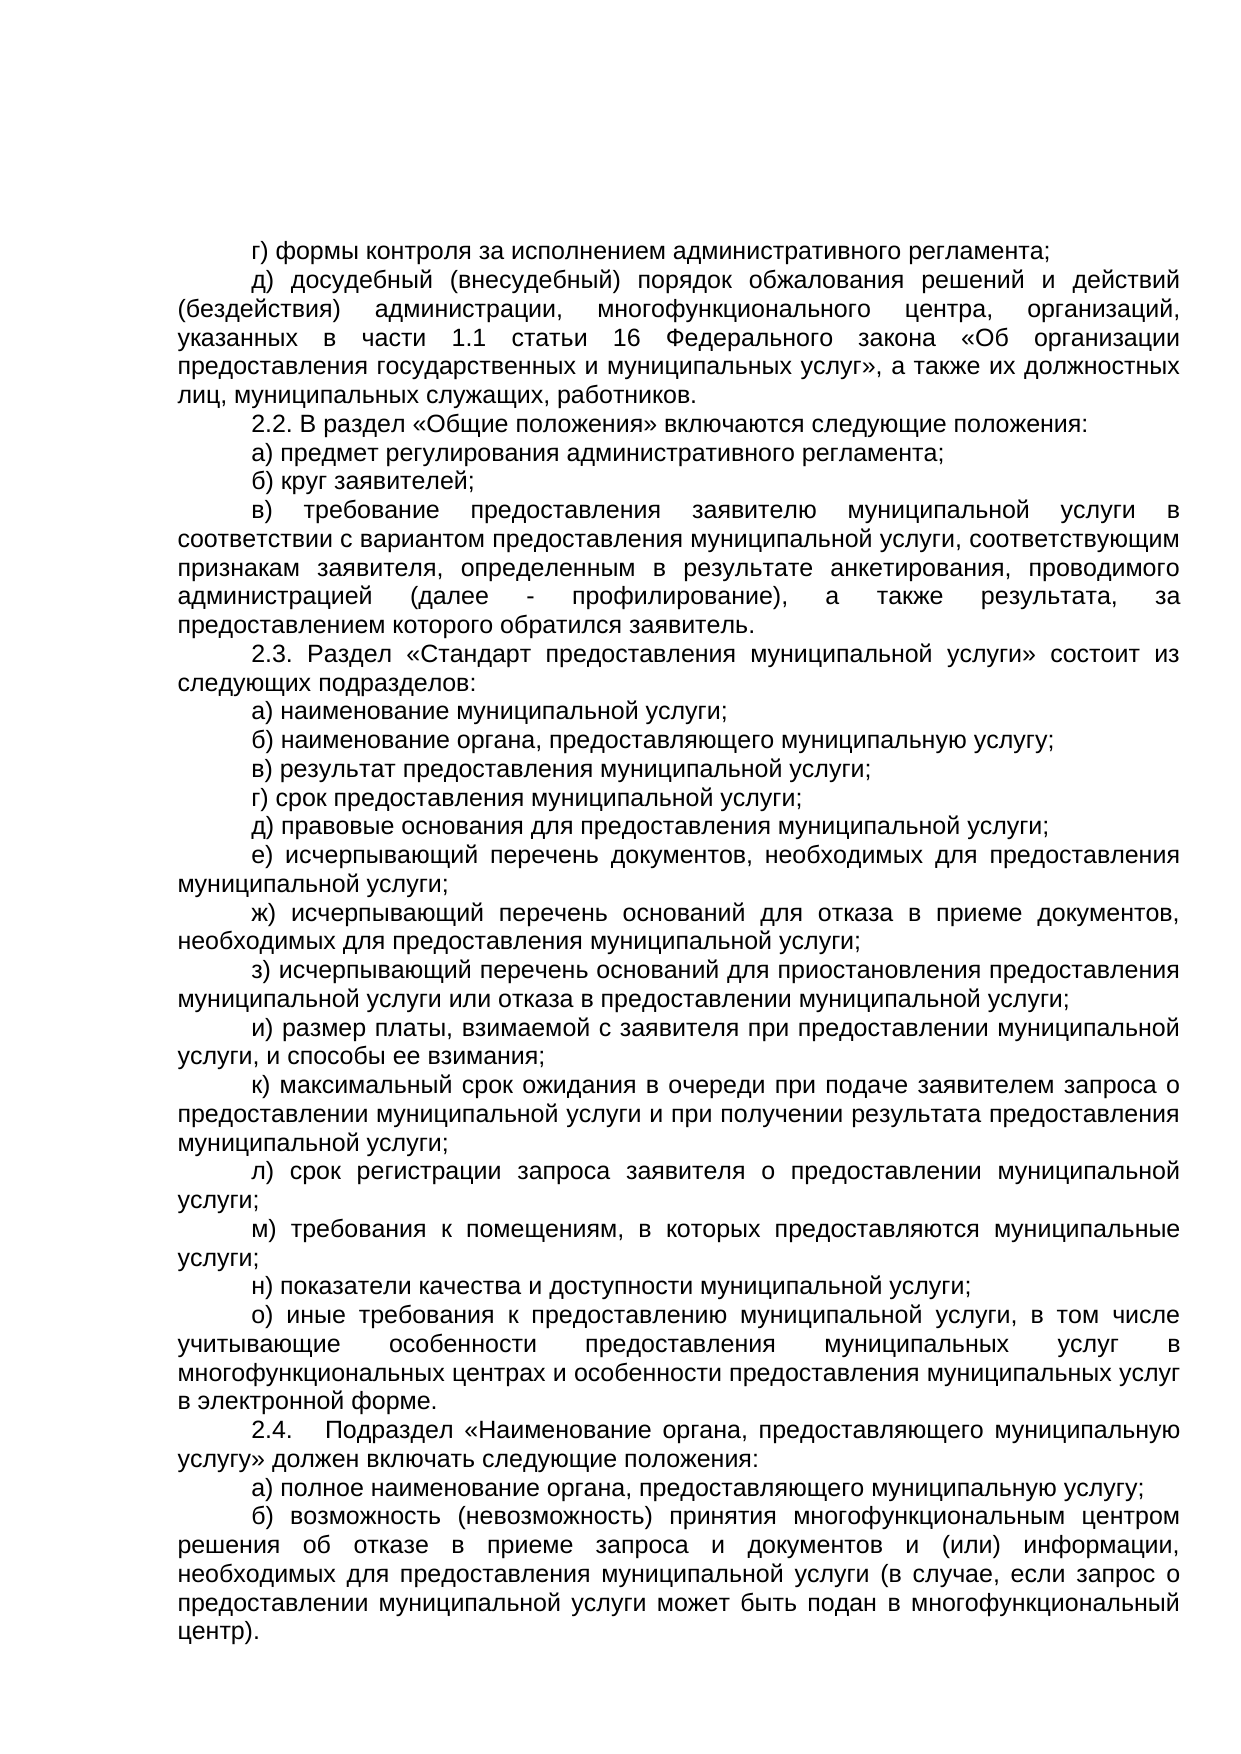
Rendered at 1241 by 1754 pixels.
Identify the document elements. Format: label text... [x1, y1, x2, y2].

text д) досудебный (внесудебный) порядок обжалования решений и действий (бездействия) администрации, многофункционального центра, организаций, указанных в части 1.1 статьи 16 Федерального закона «Об организации предоставления государственных и муниципальных услуг», а также их должностных лиц, муниципальных служащих, работников. [177, 265, 1181, 409]
text в) требование предоставления заявителю муниципальной услуги в соответствии с вариантом предоставления муниципальной услуги, соответствующим признакам заявителя, определенным в результате анкетирования, проводимого администрацией (далее - профилирование), а также результата, за предоставлением которого обратился заявитель. [177, 495, 1181, 639]
text н) показатели качества и доступности муниципальной услуги; [177, 1271, 1181, 1300]
text 2.3. Раздел «Стандарт предоставления муниципальной услуги» состоит из следующих подразделов: [177, 639, 1181, 696]
text и) размер платы, взимаемой с заявителя при предоставлении муниципальной услуги, и способы ее взимания; [177, 1012, 1181, 1070]
text е) исчерпывающий перечень документов, необходимых для предоставления муниципальной услуги; [177, 840, 1181, 897]
text б) круг заявителей; [177, 466, 1181, 495]
text а) полное наименование органа, предоставляющего муниципальную услугу; [177, 1472, 1181, 1501]
text д) правовые основания для предоставления муниципальной услуги; [177, 811, 1181, 840]
text м) требования к помещениям, в которых предоставляются муниципальные услуги; [177, 1214, 1181, 1271]
text ж) исчерпывающий перечень оснований для отказа в приеме документов, необходимых для предоставления муниципальной услуги; [177, 897, 1181, 955]
text г) срок предоставления муниципальной услуги; [177, 782, 1181, 811]
text б) наименование органа, предоставляющего муниципальную услугу; [177, 725, 1181, 754]
text 2.4. Подраздел «Наименование органа, предоставляющего муниципальную услугу» должен включать следующие положения: [177, 1415, 1181, 1472]
text а) предмет регулирования административного регламента; [177, 437, 1181, 466]
text 2.2. В раздел «Общие положения» включаются следующие положения: [177, 409, 1181, 437]
text к) максимальный срок ожидания в очереди при подаче заявителем запроса о предоставлении муниципальной услуги и при получении результата предоставления муниципальной услуги; [177, 1070, 1181, 1156]
text л) срок регистрации запроса заявителя о предоставлении муниципальной услуги; [177, 1156, 1181, 1214]
text з) исчерпывающий перечень оснований для приостановления предоставления муниципальной услуги или отказа в предоставлении муниципальной услуги; [177, 955, 1181, 1012]
text о) иные требования к предоставлению муниципальной услуги, в том числе учитывающие особенности предоставления муниципальных услуг в многофункциональных центрах и особенности предоставления муниципальных услуг в электронной форме. [177, 1300, 1181, 1415]
text б) возможность (невозможность) принятия многофункциональным центром решения об отказе в приеме запроса и документов и (или) информации, необходимых для предоставления муниципальной услуги (в случае, если запрос о предоставлении муниципальной услуги может быть подан в многофункциональный центр). [177, 1501, 1181, 1645]
text в) результат предоставления муниципальной услуги; [177, 754, 1181, 782]
text а) наименование муниципальной услуги; [177, 696, 1181, 725]
text г) формы контроля за исполнением административного регламента; [177, 236, 1181, 265]
